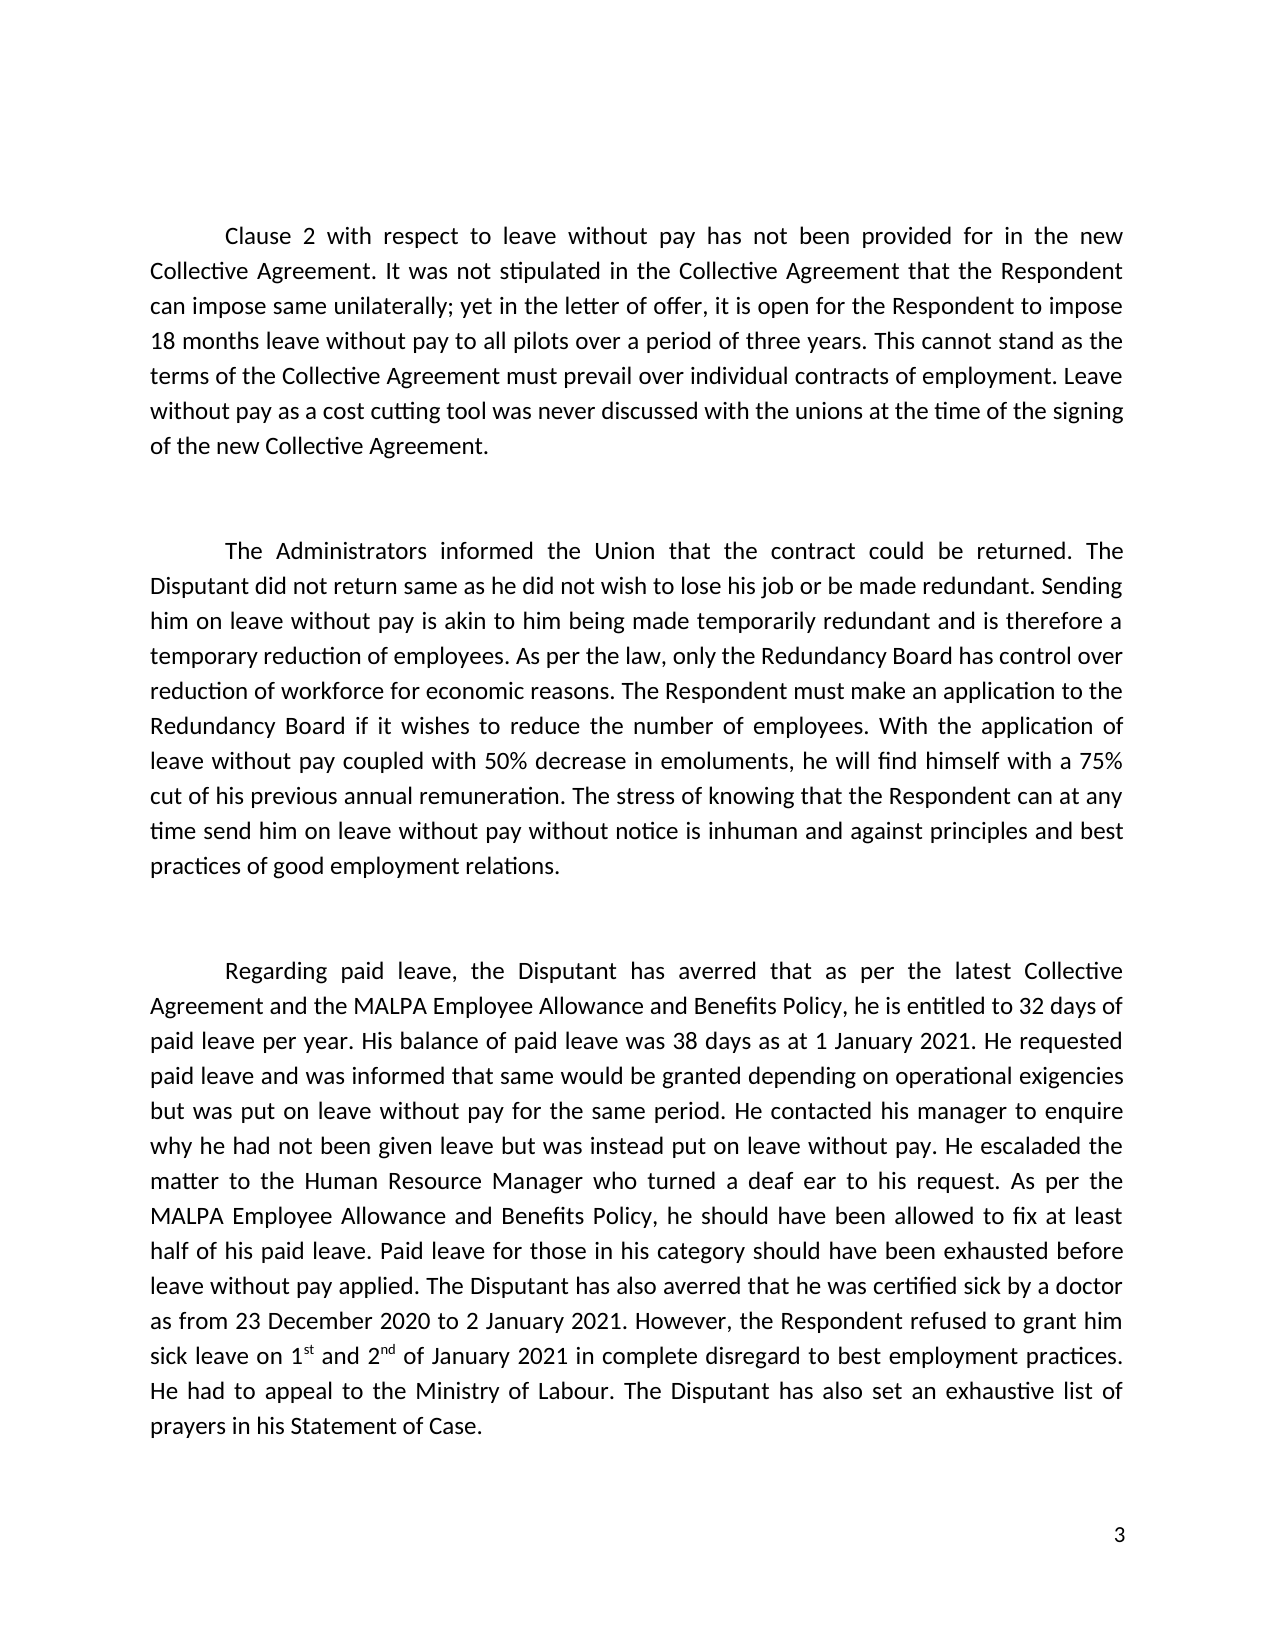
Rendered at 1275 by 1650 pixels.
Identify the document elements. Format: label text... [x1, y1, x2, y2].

text Regarding paid leave, the Disputant has averred that as per the latest Collective Agreement and the MALPA Employee Allowance and Benefits Policy, he is entitled to 32 days of paid leave per year. His balance of paid leave was 38 days as at 1 January 2021. He requested paid leave and was informed that same would be granted depending on operational exigencies but was put on leave without pay for the same period. He contacted his manager to enquire why he had not been given leave but was instead put on leave without pay. He escaladed the matter to the Human Resource Manager who turned a deaf ear to his request. As per the MALPA Employee Allowance and Benefits Policy, he should have been allowed to fix at least half of his paid leave. Paid leave for those in his category should have been exhausted before leave without pay applied. The Disputant has also averred that he was certified sick by a doctor as from 23 December 2020 to 2 January 2021. However, the Respondent refused to grant him sick leave on 1st and 2nd of January 2021 in complete disregard to best employment practices. He had to appeal to the Ministry of Labour. The Disputant has also set an exhaustive list of prayers in his Statement of Case. [150, 955, 1125, 1441]
text The Administrators informed the Union that the contract could be returned. The Disputant did not return same as he did not wish to lose his job or be made redundant. Sending him on leave without pay is akin to him being made temporarily redundant and is therefore a temporary reduction of employees. As per the law, only the Redundancy Board has control over reduction of workforce for economic reasons. The Respondent must make an application to the Redundancy Board if it wishes to reduce the number of employees. With the application of leave without pay coupled with 50% decrease in emoluments, he will find himself with a 75% cut of his previous annual remuneration. The stress of knowing that the Respondent can at any time send him on leave without pay without notice is inhuman and against principles and best practices of good employment relations. [150, 535, 1125, 881]
text Clause 2 with respect to leave without pay has not been provided for in the new Collective Agreement. It was not stipulated in the Collective Agreement that the Respondent can impose same unilaterally; yet in the letter of offer, it is open for the Respondent to impose 18 months leave without pay to all pilots over a period of three years. This cannot stand as the terms of the Collective Agreement must prevail over individual contracts of employment. Leave without pay as a cost cutting tool was never discussed with the unions at the time of the signing of the new Collective Agreement. [150, 220, 1125, 461]
